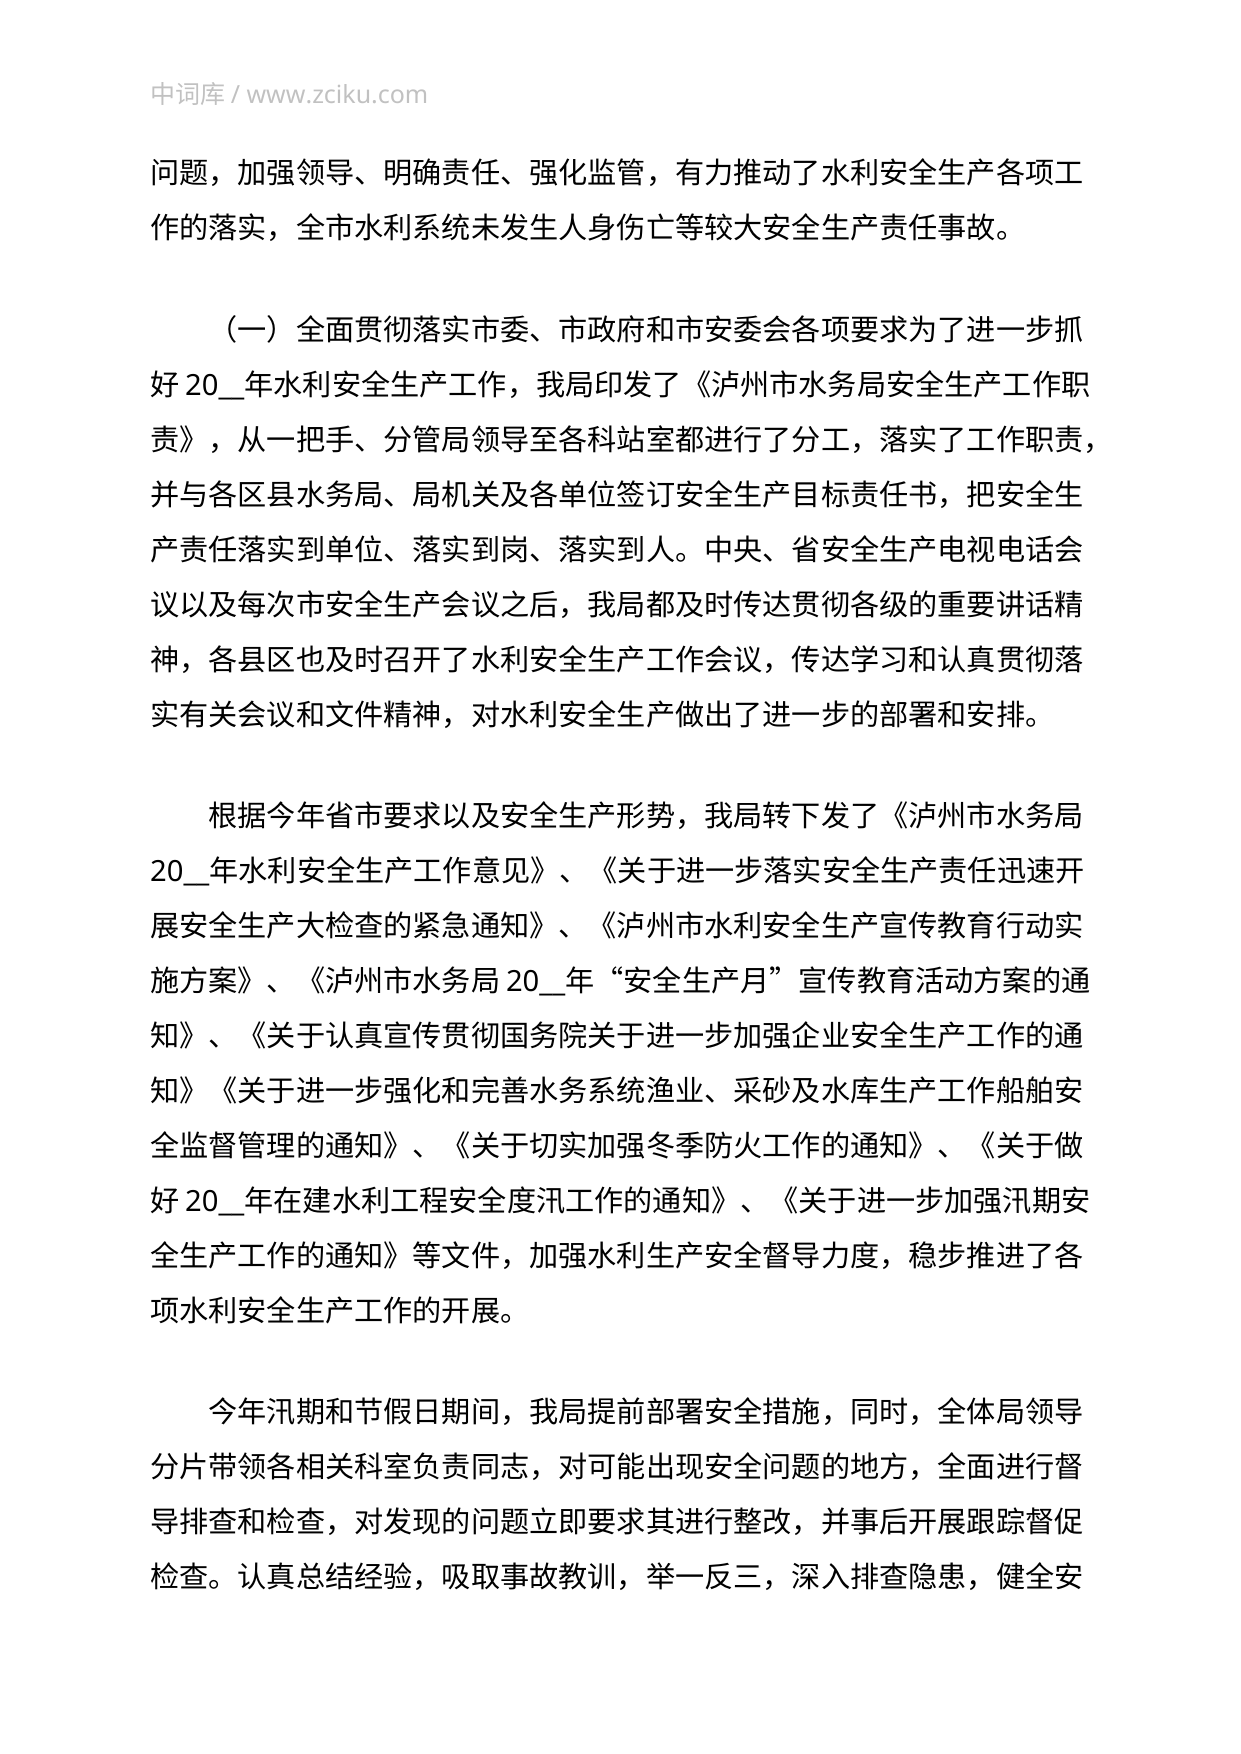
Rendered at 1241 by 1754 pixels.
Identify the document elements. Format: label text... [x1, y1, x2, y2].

text （一）全面贯彻落实市委、市政府和市安委会各项要求为了进一步抓好20__年水利安全生产工作，我局印发了《泸州市水务局安全生产工作职责》，从一把手、分管局领导至各科站室都进行了分工，落实了工作职责，并与各区县水务局、局机关及各单位签订安全生产目标责任书，把安全生产责任落实到单位、落实到岗、落实到人。中央、省安全生产电视电话会议以及每次市安全生产会议之后，我局都及时传达贯彻各级的重要讲话精神，各县区也及时召开了水利安全生产工作会议，传达学习和认真贯彻落实有关会议和文件精神，对水利安全生产做出了进一步的部署和安排。 [150, 307, 1090, 733]
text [150, 1389, 1090, 1596]
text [150, 150, 1090, 247]
text 根据今年省市要求以及安全生产形势，我局转下发了《泸州市水务局20__年水利安全生产工作意见》、《关于进一步落实安全生产责任迅速开展安全生产大检查的紧急通知》、《泸州市水利安全生产宣传教育行动实施方案》、《泸州市水务局20__年“安全生产月”宣传教育活动方案的通知》、《关于认真宣传贯彻国务院关于进一步加强企业安全生产工作的通知》《关于进一步强化和完善水务系统渔业、采砂及水库生产工作船舶安全监督管理的通知》、《关于切实加强冬季防火工作的通知》、《关于做好20__年在建水利工程安全度汛工作的通知》、《关于进一步加强汛期安全生产工作的通知》等文件，加强水利生产安全督导力度，稳步推进了各项水利安全生产工作的开展。 [150, 793, 1090, 1329]
